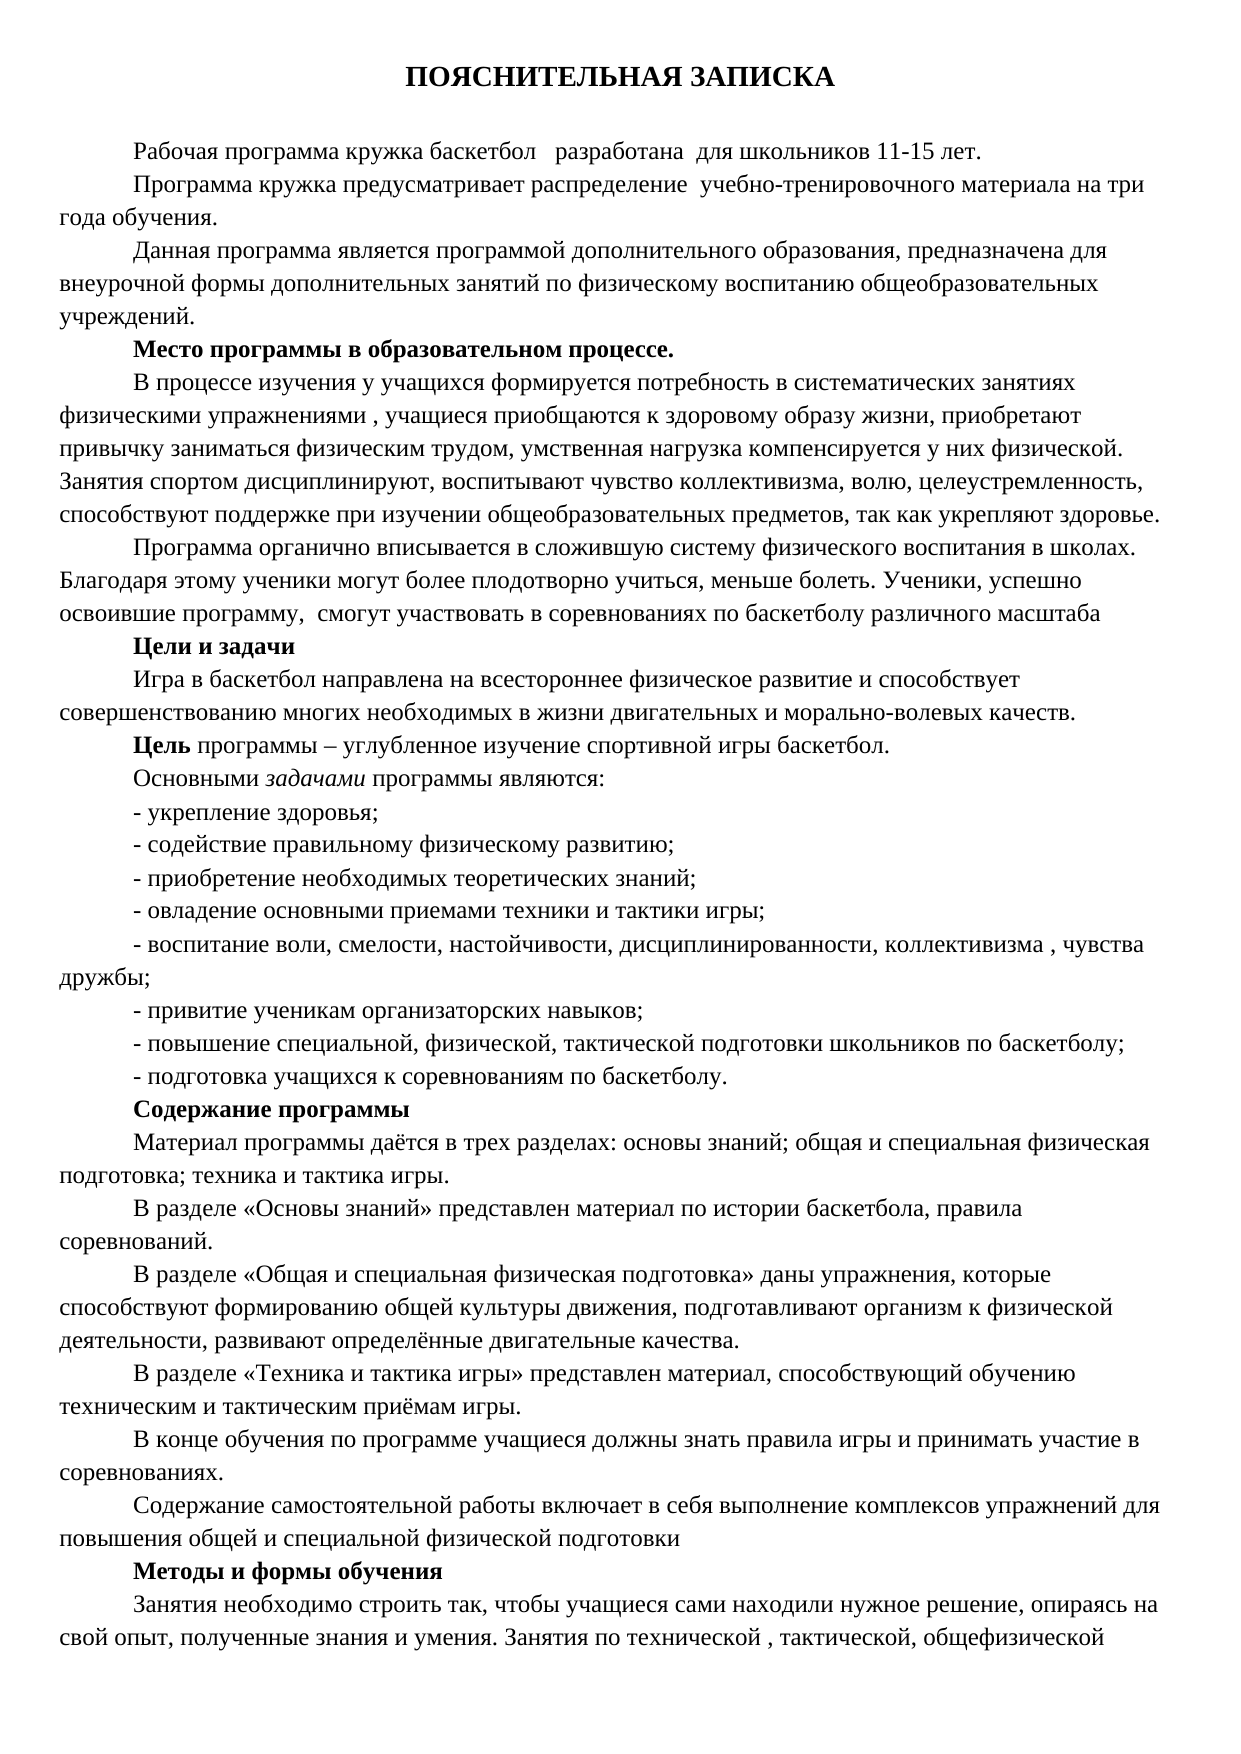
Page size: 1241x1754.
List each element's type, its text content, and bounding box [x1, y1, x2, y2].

text В конце обучения по программе учащиеся должны знать правила игры и принимать участие в соревнованиях. [59, 1424, 1181, 1486]
text - приобретение необходимых теоретических знаний; [59, 863, 1181, 891]
text В разделе «Основы знаний» представлен материал по истории баскетбола, правила соревнований. [59, 1193, 1181, 1254]
text Место программы в образовательном процессе. [59, 334, 1181, 363]
text Программа кружка предусматривает распределение учебно-тренировочного материала на три года обучения. [59, 169, 1181, 231]
text В процессе изучения у учащихся формируется потребность в систематических занятиях физическими упражнениями , учащиеся приобщаются к здоровому образу жизни, приобретают привычку заниматься физическим трудом, умственная нагрузка компенсируется у них физической. Занятия спортом дисциплинируют, воспитывают чувство коллективизма, волю, целеустремленность, способствуют поддержке при изучении общеобразовательных предметов, так как укрепляют здоровье. [59, 367, 1181, 528]
text - воспитание воли, смелости, настойчивости, дисциплинированности, коллективизма , чувства дружбы; [59, 929, 1181, 990]
text В разделе «Техника и тактика игры» представлен материал, способствующий обучению техническим и тактическим приёмам игры. [59, 1358, 1181, 1420]
text - привитие ученикам организаторских навыков; [59, 995, 1181, 1023]
text Игра в баскетбол направлена на всестороннее физическое развитие и способствует совершенствованию многих необходимых в жизни двигательных и морально-волевых качеств. [59, 664, 1181, 726]
text Основными задачами программы являются: [59, 763, 1181, 792]
text Содержание программы [59, 1094, 1181, 1122]
text - содействие правильному физическому развитию; [59, 829, 1181, 858]
text Цель программы – углубленное изучение спортивной игры баскетбол. [59, 731, 1181, 759]
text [59, 1589, 1181, 1651]
text - овладение основными приемами техники и тактики игры; [59, 896, 1181, 924]
text - подготовка учащихся к соревнованиям по баскетболу. [59, 1061, 1181, 1089]
text Рабочая программа кружка баскетбол разработана для школьников 11-15 лет. [59, 136, 1181, 165]
text Цели и задачи [59, 631, 1181, 660]
text Программа органично вписывается в сложившую систему физического воспитания в школах. Благодаря этому ученики могут более плодотворно учиться, меньше болеть. Ученики, успешно освоившие программу, смогут участвовать в соревнованиях по баскетболу различного масштаба [59, 532, 1181, 627]
text Содержание самостоятельной работы включает в себя выполнение комплексов упражнений для повышения общей и специальной физической подготовки [59, 1490, 1181, 1552]
text Методы и формы обучения [59, 1556, 1181, 1585]
text В разделе «Общая и специальная физическая подготовка» даны упражнения, которые способствуют формированию общей культуры движения, подготавливают организм к физической деятельности, развивают определённые двигательные качества. [59, 1259, 1181, 1354]
text Материал программы даётся в трех разделах: основы знаний; общая и специальная физическая подготовка; техника и тактика игры. [59, 1127, 1181, 1188]
text ПОЯСНИТЕЛЬНАЯ ЗАПИСКА [59, 59, 1181, 93]
text - повышение специальной, физической, тактической подготовки школьников по баскетболу; [59, 1028, 1181, 1056]
text Данная программа является программой дополнительного образования, предназначена для внеурочной формы дополнительных занятий по физическому воспитанию общеобразовательных учреждений. [59, 235, 1181, 330]
text - укрепление здоровья; [59, 797, 1181, 825]
